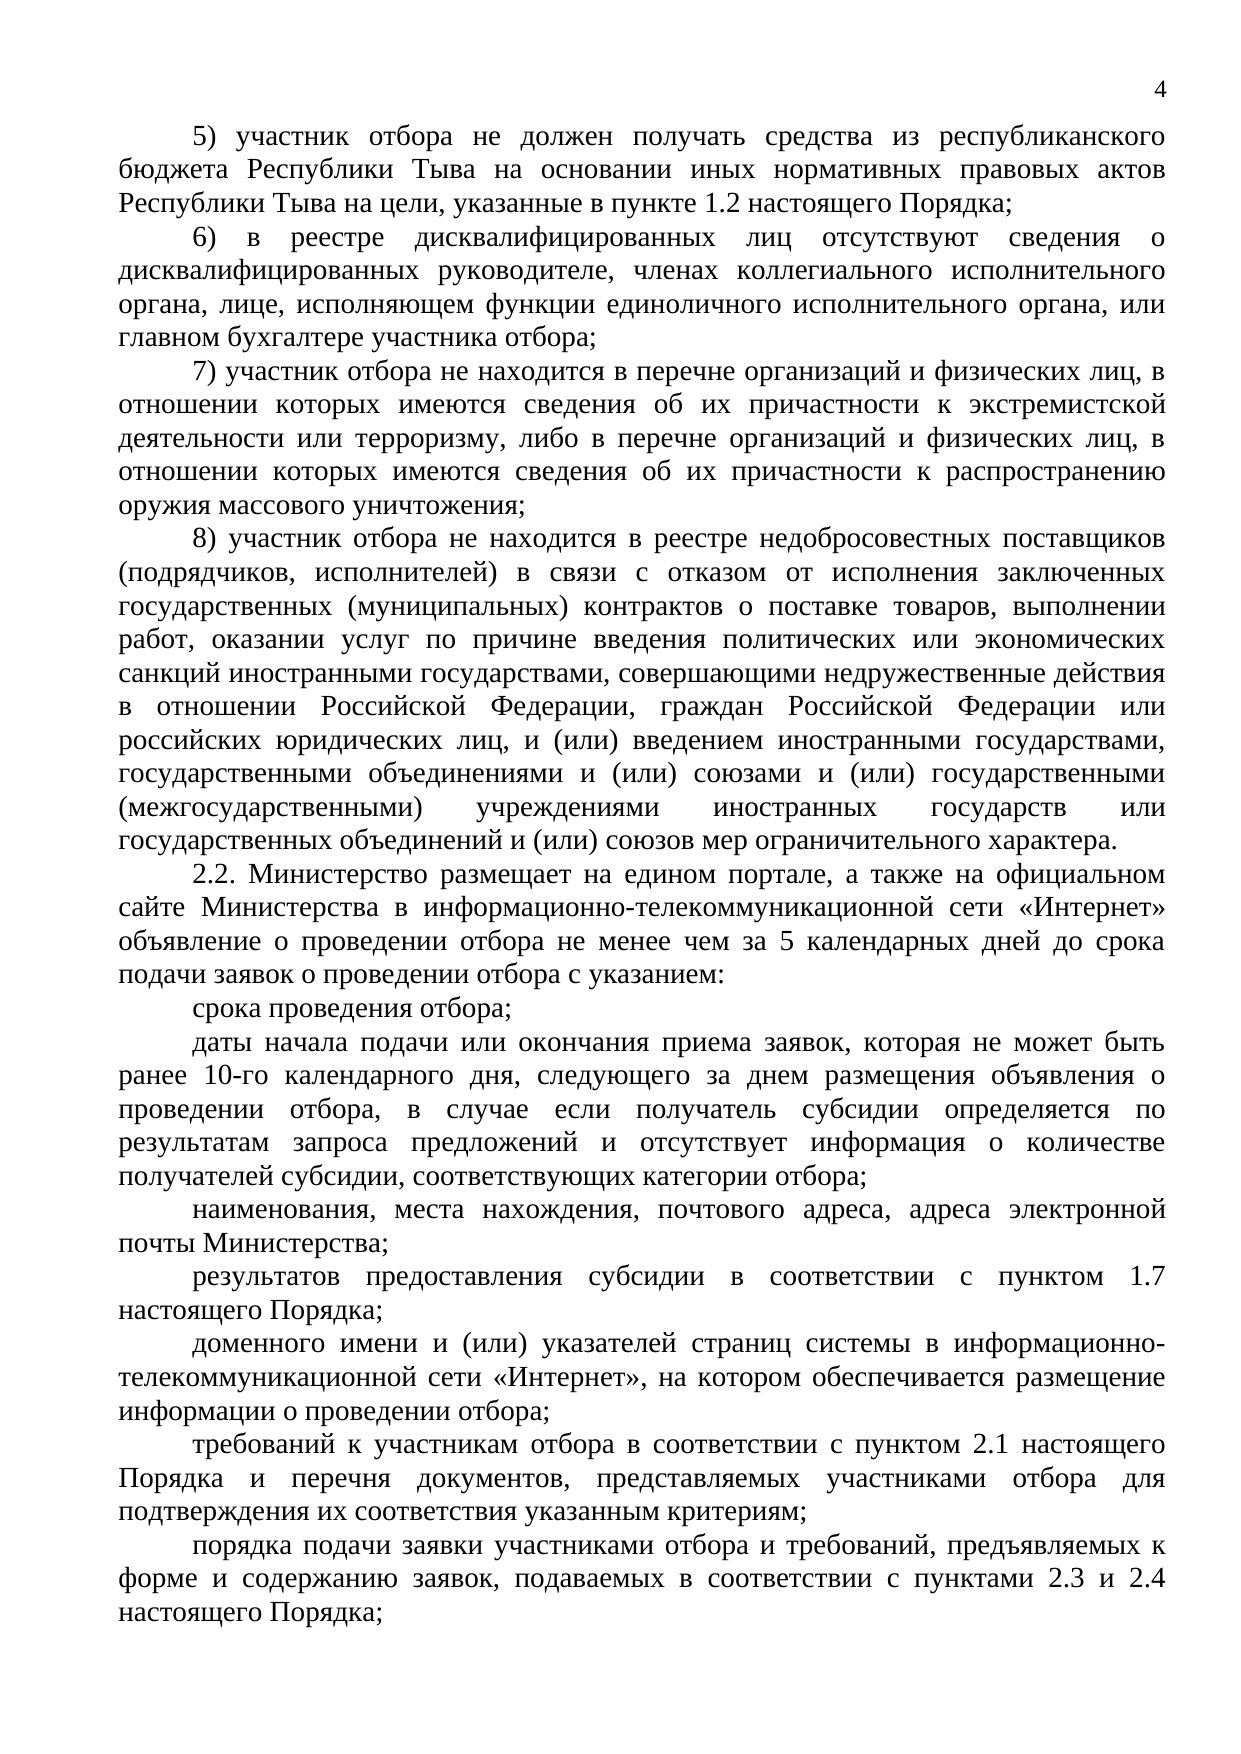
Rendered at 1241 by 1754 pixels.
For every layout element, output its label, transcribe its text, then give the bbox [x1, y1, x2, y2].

text 2.2. Министерство размещает на едином портале, а также на официальном сайте Министерства в информационно-телекоммуникационной сети «Интернет» объявление о проведении отбора не менее чем за 5 календарных дней до срока подачи заявок о проведении отбора с указанием: [118, 856, 1167, 990]
text порядка подачи заявки участниками отбора и требований, предъявляемых к форме и содержанию заявок, подаваемых в соответствии с пунктами 2.3 и 2.4 настоящего Порядка; [118, 1527, 1167, 1627]
text 5) участник отбора не должен получать средства из республиканского бюджета Республики Тыва на основании иных нормативных правовых актов Республики Тыва на цели, указанные в пункте 1.2 настоящего Порядка; [118, 118, 1167, 219]
text 6) в реестре дисквалифицированных лиц отсутствуют сведения о дисквалифицированных руководителе, членах коллегиального исполнительного органа, лице, исполняющем функции единоличного исполнительного органа, или главном бухгалтере участника отбора; [118, 219, 1167, 353]
text даты начала подачи или окончания приема заявок, которая не может быть ранее 10-го календарного дня, следующего за днем размещения объявления о проведении отбора, в случае если получатель субсидии определяется по результатам запроса предложений и отсутствует информация о количестве получателей субсидии, соответствующих категории отбора; [118, 1024, 1167, 1191]
text доменного имени и (или) указателей страниц системы в информационно-телекоммуникационной сети «Интернет», на котором обеспечивается размещение информации о проведении отбора; [118, 1326, 1167, 1426]
text требований к участникам отбора в соответствии с пунктом 2.1 настоящего Порядка и перечня документов, представляемых участниками отбора для подтверждения их соответствия указанным критериям; [118, 1426, 1167, 1527]
text срока проведения отбора; [118, 990, 1167, 1024]
text результатов предоставления субсидии в соответствии с пунктом 1.7 настоящего Порядка; [118, 1258, 1167, 1326]
text 7) участник отбора не находится в перечне организаций и физических лиц, в отношении которых имеются сведения об их причастности к экстремистской деятельности или терроризму, либо в перечне организаций и физических лиц, в отношении которых имеются сведения об их причастности к распространению оружия массового уничтожения; [118, 353, 1167, 521]
text 8) участник отбора не находится в реестре недобросовестных поставщиков (подрядчиков, исполнителей) в связи с отказом от исполнения заключенных государственных (муниципальных) контрактов о поставке товаров, выполнении работ, оказании услуг по причине введения политических или экономических санкций иностранными государствами, совершающими недружественные действия в отношении Российской Федерации, граждан Российской Федерации или российских юридических лиц, и (или) введением иностранными государствами, государственными объединениями и (или) союзами и (или) государственными (межгосударственными) учреждениями иностранных государств или государственных объединений и (или) союзов мер ограничительного характера. [118, 521, 1167, 856]
text наименования, места нахождения, почтового адреса, адреса электронной почты Министерства; [118, 1191, 1167, 1258]
